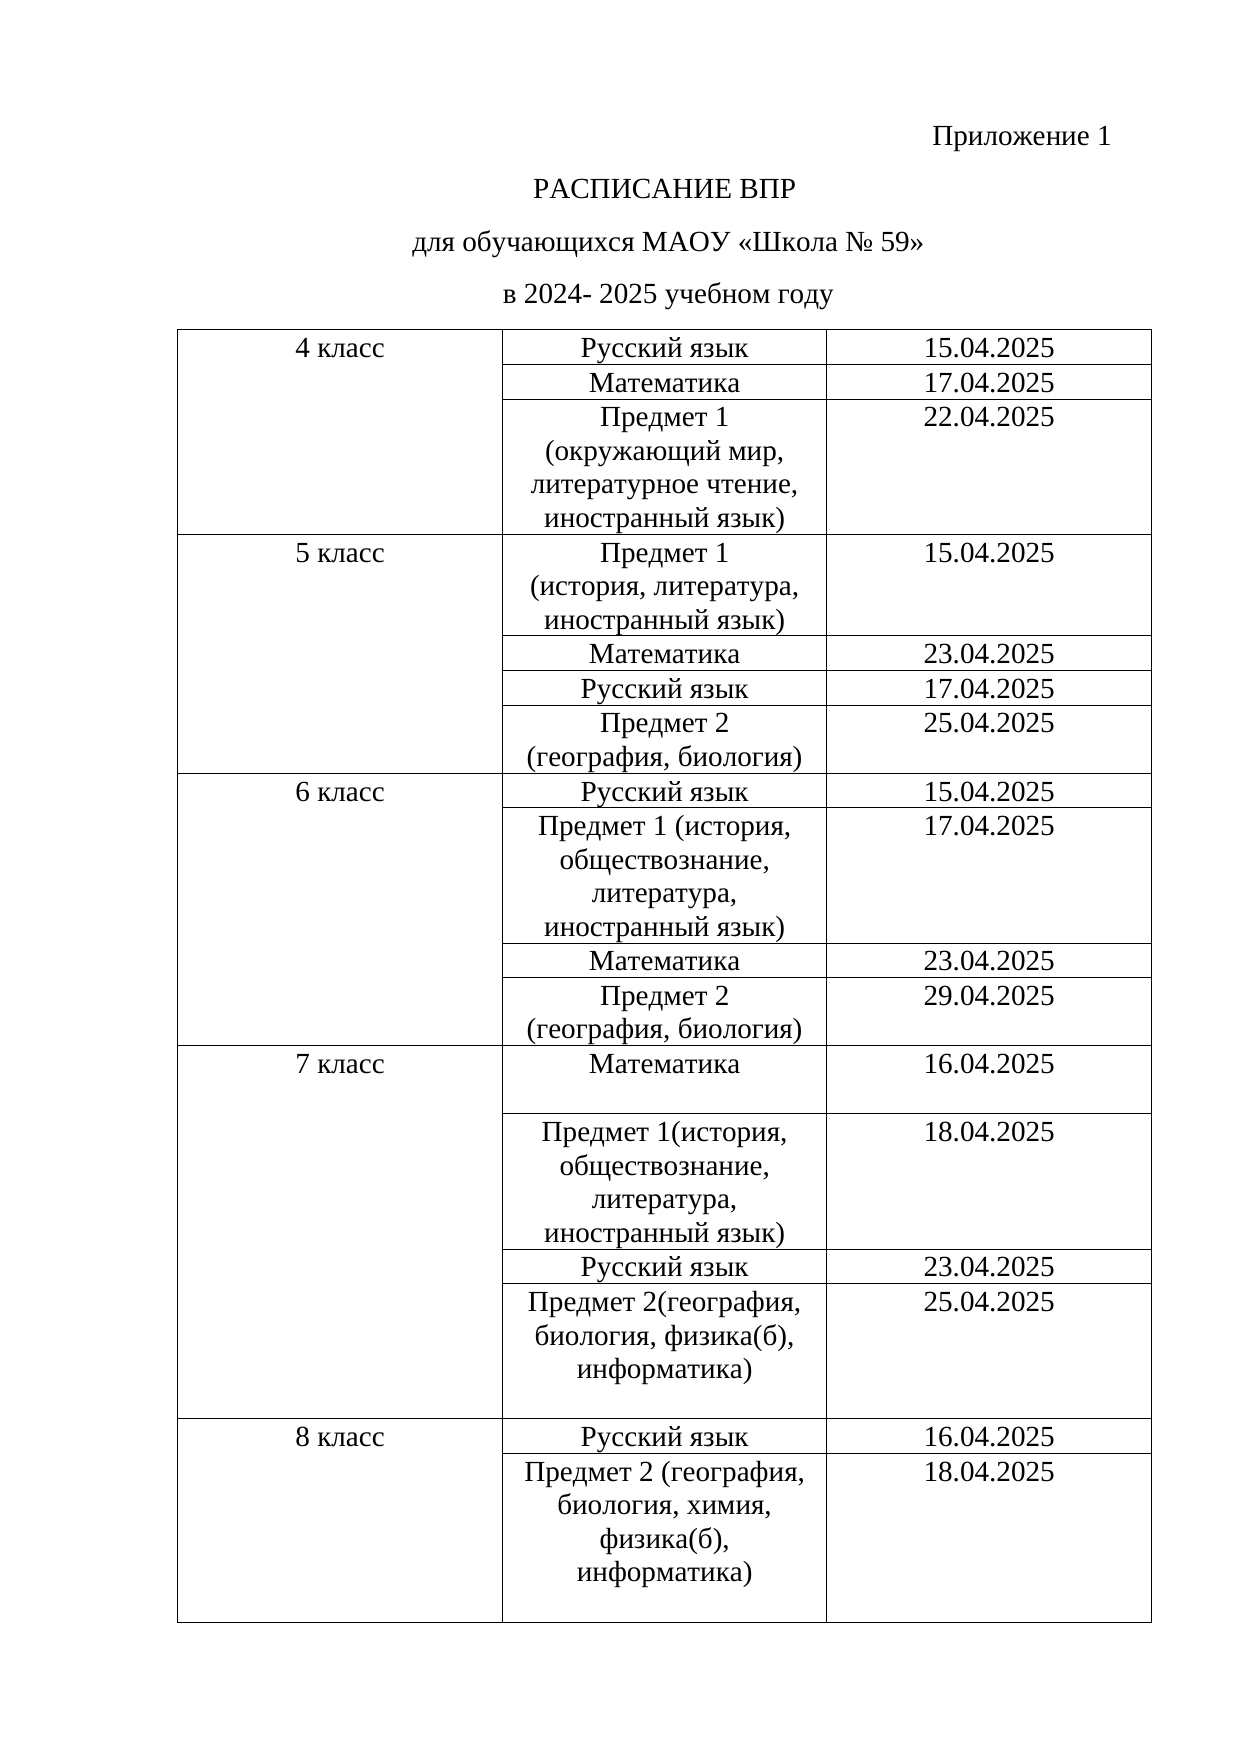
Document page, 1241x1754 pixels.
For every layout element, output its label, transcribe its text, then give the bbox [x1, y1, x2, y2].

table_cell 18.04.2025 [827, 1454, 1151, 1622]
table_cell 8 класс [178, 1419, 502, 1622]
table_cell Математика [503, 636, 826, 670]
table_header 15.04.2025 [827, 330, 1151, 364]
table_cell 7 класс [178, 1046, 502, 1418]
table_cell Предмет 1(история, обществознание, литература, иностранный язык) [503, 1114, 826, 1248]
table_cell Математика [503, 1046, 826, 1113]
table_cell 17.04.2025 [827, 808, 1151, 942]
table_cell 6 класс [178, 774, 502, 1045]
table_cell 16.04.2025 [827, 1419, 1151, 1453]
table_cell 16.04.2025 [827, 1046, 1151, 1113]
table_cell 5 класс [178, 535, 502, 773]
text РАСПИСАНИЕ ВПР [177, 171, 1152, 204]
table_cell Предмет 2(география, биология, физика(б), информатика) [503, 1284, 826, 1418]
table_cell Русский язык [503, 1250, 826, 1283]
table_cell 29.04.2025 [827, 978, 1151, 1045]
table_cell 15.04.2025 [827, 535, 1151, 635]
table_cell Предмет 1 (окружающий мир, литературное чтение, иностранный язык) [503, 400, 826, 534]
table_cell Математика [503, 944, 826, 977]
table_cell 22.04.2025 [827, 400, 1151, 534]
table_cell 17.04.2025 [827, 365, 1151, 398]
table_cell Русский язык [503, 671, 826, 704]
table_cell 23.04.2025 [827, 1250, 1151, 1283]
table_cell 23.04.2025 [827, 636, 1151, 670]
table_cell Предмет 2 (география, биология) [503, 706, 826, 773]
table_cell 23.04.2025 [827, 944, 1151, 977]
table_cell Предмет 1 (история, литература, иностранный язык) [503, 535, 826, 635]
table_cell Русский язык [503, 1419, 826, 1453]
table_cell Предмет 2 (география, биология) [503, 978, 826, 1045]
table_cell Предмет 1 (история, обществознание, литература, иностранный язык) [503, 808, 826, 942]
table_cell 15.04.2025 [827, 774, 1151, 807]
text для обучающихся МАОУ «Школа № 59» [177, 224, 1152, 257]
table_cell Предмет 2 (география, биология, химия, физика(б), информатика) [503, 1454, 826, 1622]
text в 2024- 2025 учебном году [177, 277, 1152, 310]
table_header 4 класс [178, 330, 502, 534]
table_cell 25.04.2025 [827, 1284, 1151, 1418]
text Приложение 1 [177, 118, 1152, 152]
table_cell Русский язык [503, 774, 826, 807]
table_header Русский язык [503, 330, 826, 364]
table_cell 25.04.2025 [827, 706, 1151, 773]
table_cell 18.04.2025 [827, 1114, 1151, 1248]
table_cell Математика [503, 365, 826, 398]
table_cell 17.04.2025 [827, 671, 1151, 704]
